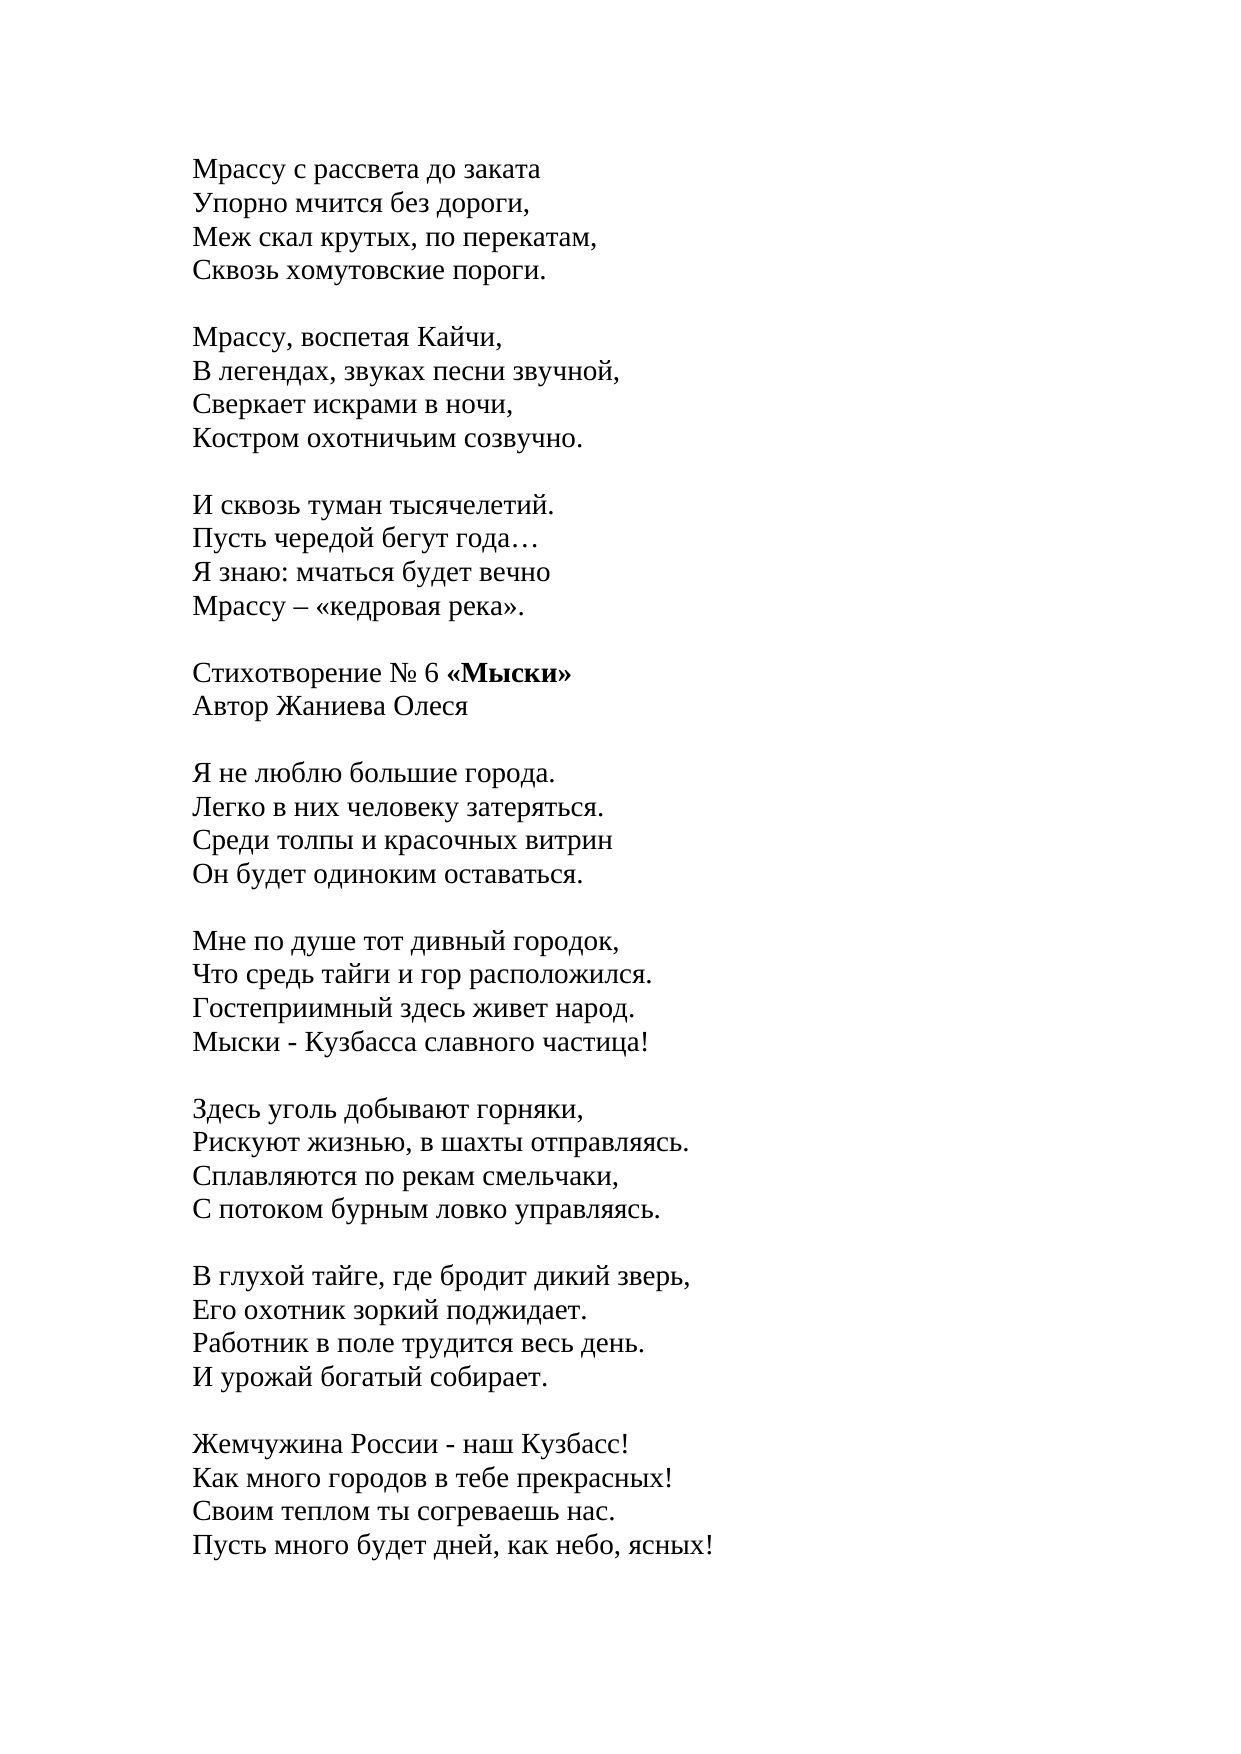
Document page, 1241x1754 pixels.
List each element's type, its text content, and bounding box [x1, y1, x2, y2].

text Костром охотничьим созвучно. [192, 420, 1152, 453]
text Мрассу – «кедровая река». [192, 588, 1152, 621]
text Меж скал крутых, по перекатам, [192, 219, 1152, 252]
text Сквозь хомутовские пороги. [192, 252, 1152, 286]
text Я не люблю большие города. Легко в них человеку затеряться. Среди толпы и красочных витрин Он будет одиноким оставаться. Мне по душе тот дивный городок, Что средь тайги и гор расположился. Гостеприимный здесь живет народ. Мыски - Кузбасса славного частица! Здесь уголь добывают горняки, Рискуют жизнью, в шахты отправляясь. Сплавляются по рекам смельчаки, С потоком бурным ловко управляясь. В глухой тайге, где бродит дикий зверь, Его охотник зоркий поджидает. Работник в поле трудится весь день. И урожай богатый собирает. Жемчужина России - наш Кузбасс! Как много городов в тебе прекрасных! Своим теплом ты согреваешь нас. Пусть много будет дней, как небо, ясных! [192, 755, 1152, 1560]
text Мрассу с рассвета до заката [192, 152, 1152, 185]
text Пусть чередой бегут года… [192, 521, 1152, 554]
text В легендах, звуках песни звучной, [192, 353, 1152, 386]
text Упорно мчится без дороги, [192, 185, 1152, 219]
text И сквозь туман тысячелетий. [192, 487, 1152, 521]
text Стихотворение № 6 «Мыски» [192, 655, 1152, 688]
text Мрассу, воспетая Кайчи, [192, 319, 1152, 353]
text Автор Жаниева Олеся [192, 688, 1152, 722]
text Я знаю: мчаться будет вечно [192, 554, 1152, 588]
text Сверкает искрами в ночи, [192, 386, 1152, 420]
